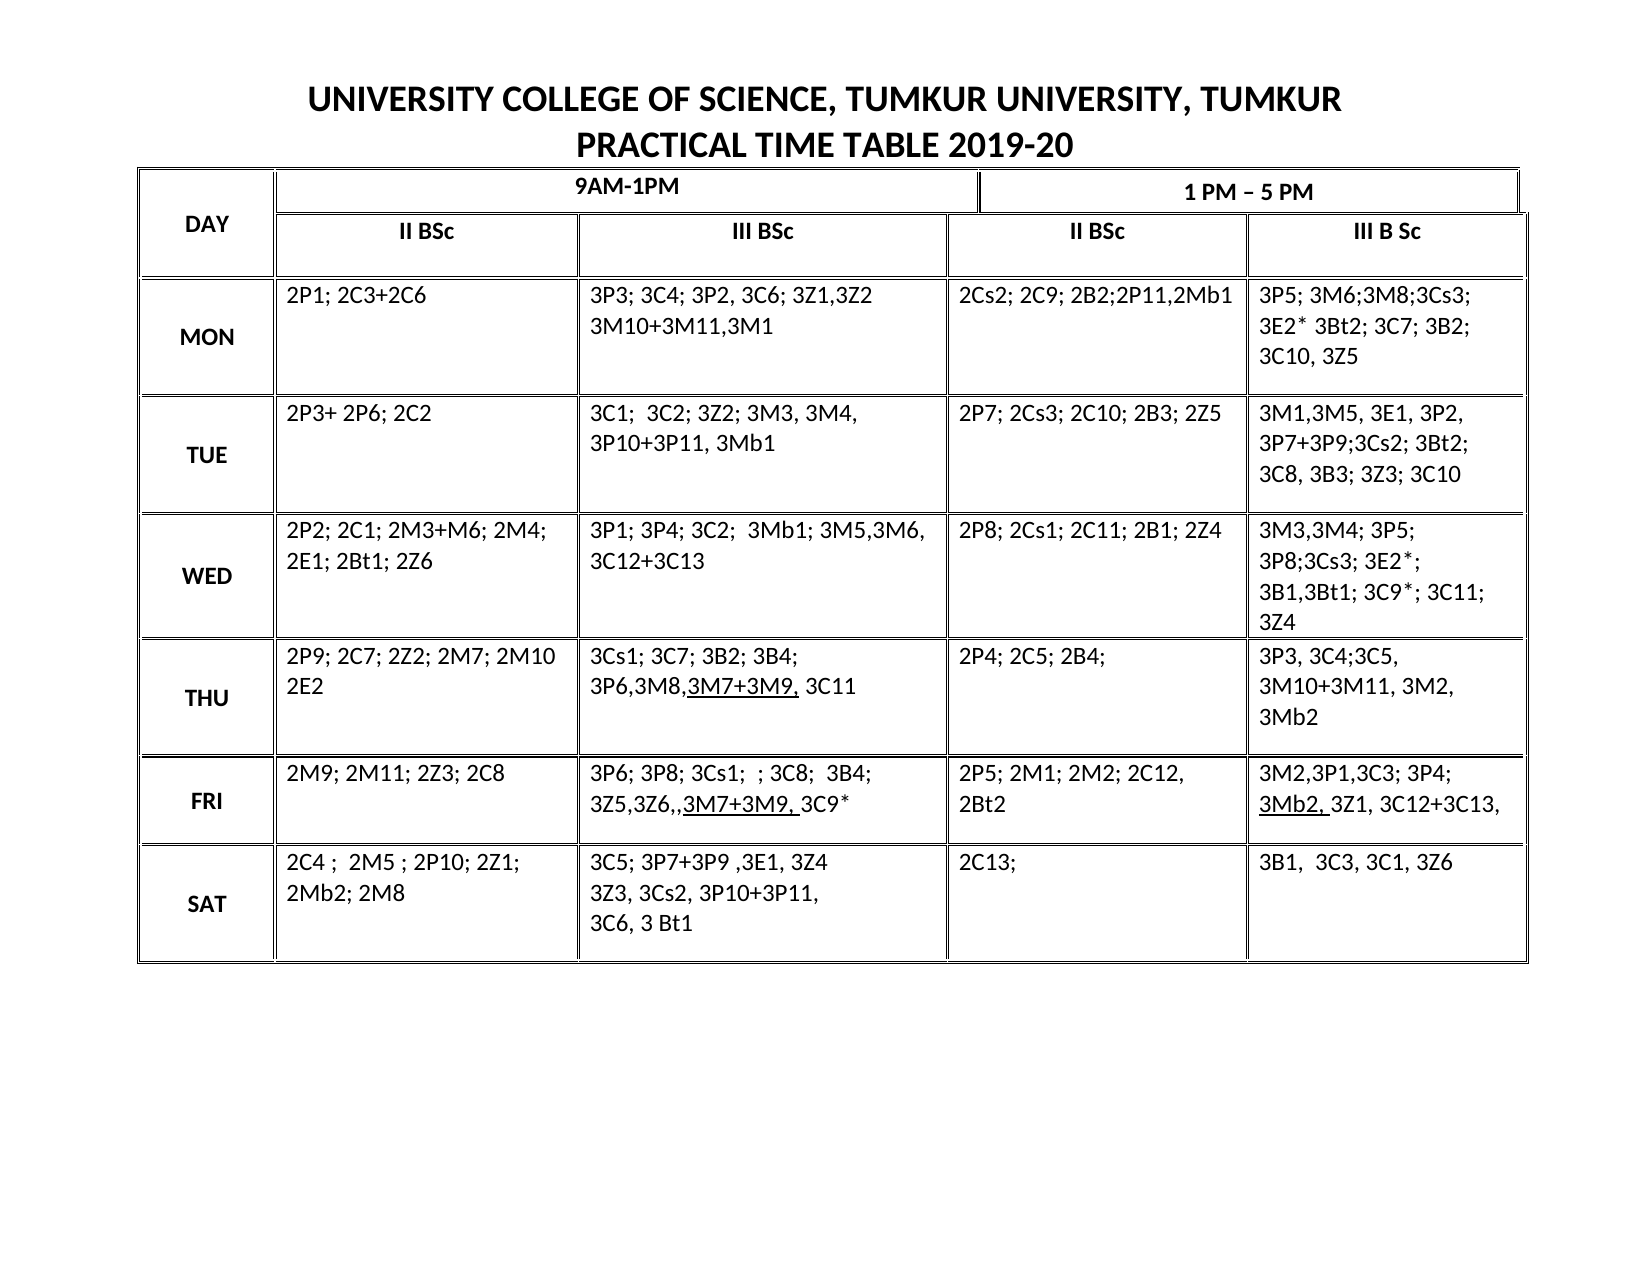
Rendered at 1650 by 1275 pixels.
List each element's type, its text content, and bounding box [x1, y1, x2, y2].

table_cell 3P3, 3C4;3C5, 3M10+3M11, 3M2, 3Mb2 [1249, 637, 1526, 754]
table_cell WED [140, 512, 273, 637]
table_cell FRI [139, 754, 275, 843]
table_cell II BSc [949, 215, 1246, 276]
table_cell 3P3; 3C4; 3P2, 3C6; 3Z1,3Z2 3M10+3M11,3M1 [580, 280, 946, 394]
text PRACTICAL TIME TABLE 2019-20 [150, 121, 1500, 167]
table_cell TUE [139, 394, 275, 512]
table_cell II BSc [277, 215, 577, 276]
table_cell 3M3,3M4; 3P5; 3P8;3Cs3; 3E2*; 3B1,3Bt1; 3C9*; 3C11; 3Z4 [1249, 512, 1526, 637]
table_cell 2C13; [947, 846, 1247, 961]
table_cell 3B1, 3C3, 3C1, 3Z6 [1247, 843, 1527, 961]
table_cell 2M9; 2M11; 2Z3; 2C8 [277, 758, 577, 843]
table_header 1 PM – 5 PM [979, 170, 1518, 212]
table_cell 3Cs1; 3C7; 3B2; 3B4; 3P6,3M8,3M7+3M9, 3C11 [580, 640, 946, 754]
table_cell 2P8; 2Cs1; 2C11; 2B1; 2Z4 [949, 515, 1246, 637]
table_cell 2P7; 2Cs3; 2C10; 2B3; 2Z5 [949, 397, 1246, 512]
table_cell THU [140, 637, 273, 754]
table_cell 2P5; 2M1; 2M2; 2C12, 2Bt2 [949, 758, 1246, 843]
table_cell 2Cs2; 2C9; 2B2;2P11,2Mb1 [949, 280, 1246, 394]
text UNIVERSITY COLLEGE OF SCIENCE, TUMKUR UNIVERSITY, TUMKUR [150, 75, 1500, 121]
table_cell III BSc [580, 215, 946, 276]
table_cell 2P3+ 2P6; 2C2 [277, 397, 577, 512]
table_cell 2C4 ; 2M5 ; 2P10; 2Z1; 2Mb2; 2M8 [275, 846, 578, 961]
table_cell 3P6; 3P8; 3Cs1; ; 3C8; 3B4; 3Z5,3Z6,,3M7+3M9, 3C9* [580, 758, 946, 843]
table_cell 3M1,3M5, 3E1, 3P2, 3P7+3P9;3Cs2; 3Bt2; 3C8, 3B3; 3Z3; 3C10 [1247, 394, 1527, 512]
table_cell III B Sc [1247, 212, 1527, 276]
table_header DAY [140, 168, 275, 276]
table_cell 2P4; 2C5; 2B4; [949, 640, 1246, 754]
table_cell SAT [139, 843, 275, 961]
table_cell 2P9; 2C7; 2Z2; 2M7; 2M10 2E2 [277, 640, 577, 754]
table_cell MON [139, 276, 275, 394]
table_cell 3C1; 3C2; 3Z2; 3M3, 3M4, 3P10+3P11, 3Mb1 [580, 397, 946, 512]
table_cell 3C5; 3P7+3P9 ,3E1, 3Z4 3Z3, 3Cs2, 3P10+3P11, 3C6, 3 Bt1 [578, 846, 947, 961]
table_cell 2P1; 2C3+2C6 [277, 280, 577, 394]
table_cell 3P1; 3P4; 3C2; 3Mb1; 3M5,3M6, 3C12+3C13 [580, 515, 946, 637]
table_cell 2P2; 2C1; 2M3+M6; 2M4; 2E1; 2Bt1; 2Z6 [277, 515, 577, 637]
table_cell 3M2,3P1,3C3; 3P4; 3Mb2, 3Z1, 3C12+3C13, [1247, 754, 1527, 843]
table_cell 3P5; 3M6;3M8;3Cs3; 3E2* 3Bt2; 3C7; 3B2; 3C10, 3Z5 [1247, 276, 1527, 394]
table_header 9AM-1PM [275, 168, 979, 212]
